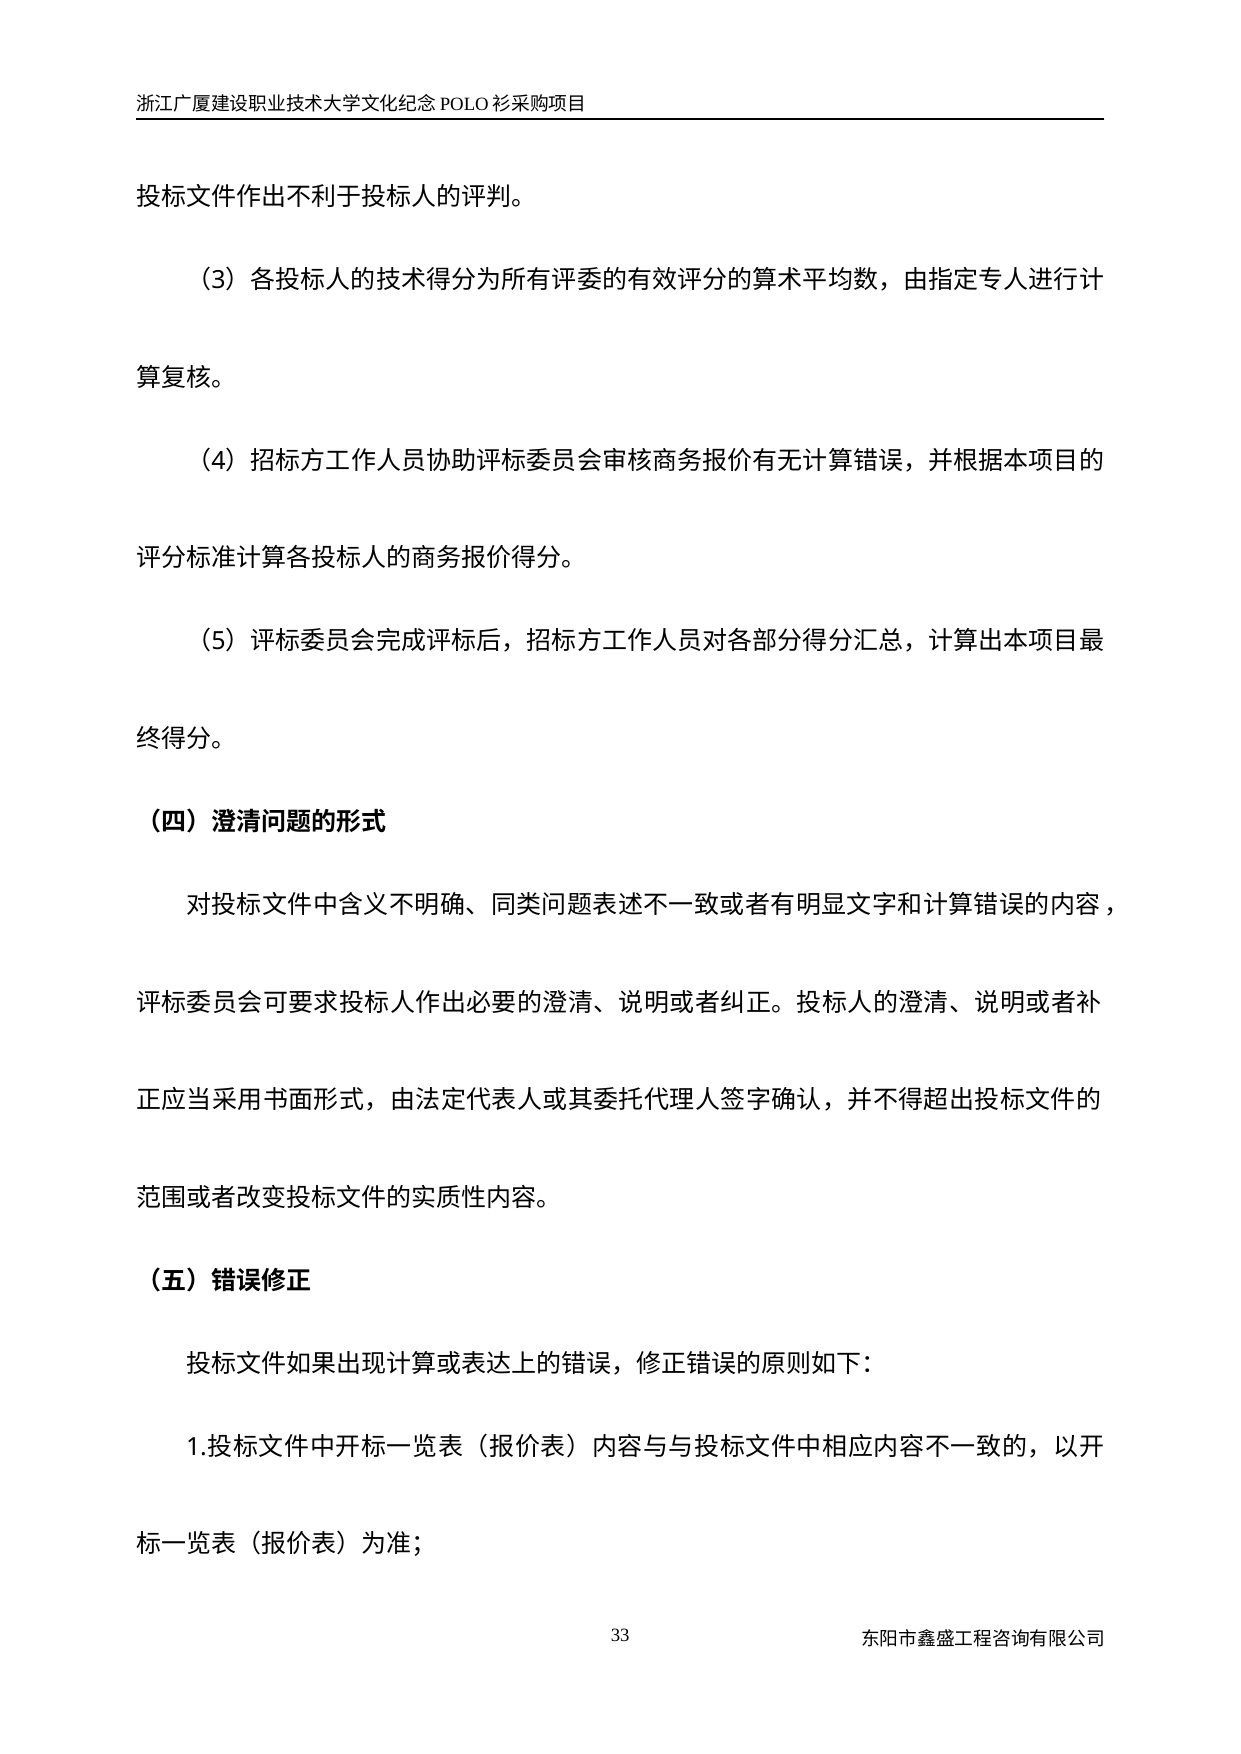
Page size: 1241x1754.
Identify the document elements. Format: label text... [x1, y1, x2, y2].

text （五）错误修正 [136, 1246, 1104, 1311]
text 1.投标文件中开标一览表（报价表）内容与与投标文件中相应内容不一致的，以开标一览表（报价表）为准； [136, 1412, 1104, 1574]
text （5）评标委员会完成评标后，招标方工作人员对各部分得分汇总，计算出本项目最终得分。 [136, 606, 1104, 769]
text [136, 162, 1104, 227]
text 对投标文件中含义不明确、同类问题表述不一致或者有明显文字和计算错误的内容，评标委员会可要求投标人作出必要的澄清、说明或者纠正。投标人的澄清、说明或者补正应当采用书面形式，由法定代表人或其委托代理人签字确认，并不得超出投标文件的范围或者改变投标文件的实质性内容。 [136, 870, 1104, 1228]
text 投标文件如果出现计算或表达上的错误，修正错误的原则如下： [136, 1329, 1104, 1394]
text （3）各投标人的技术得分为所有评委的有效评分的算术平均数，由指定专人进行计算复核。 [136, 245, 1104, 408]
text （四）澄清问题的形式 [136, 787, 1104, 852]
text （4）招标方工作人员协助评标委员会审核商务报价有无计算错误，并根据本项目的评分标准计算各投标人的商务报价得分。 [136, 426, 1104, 588]
